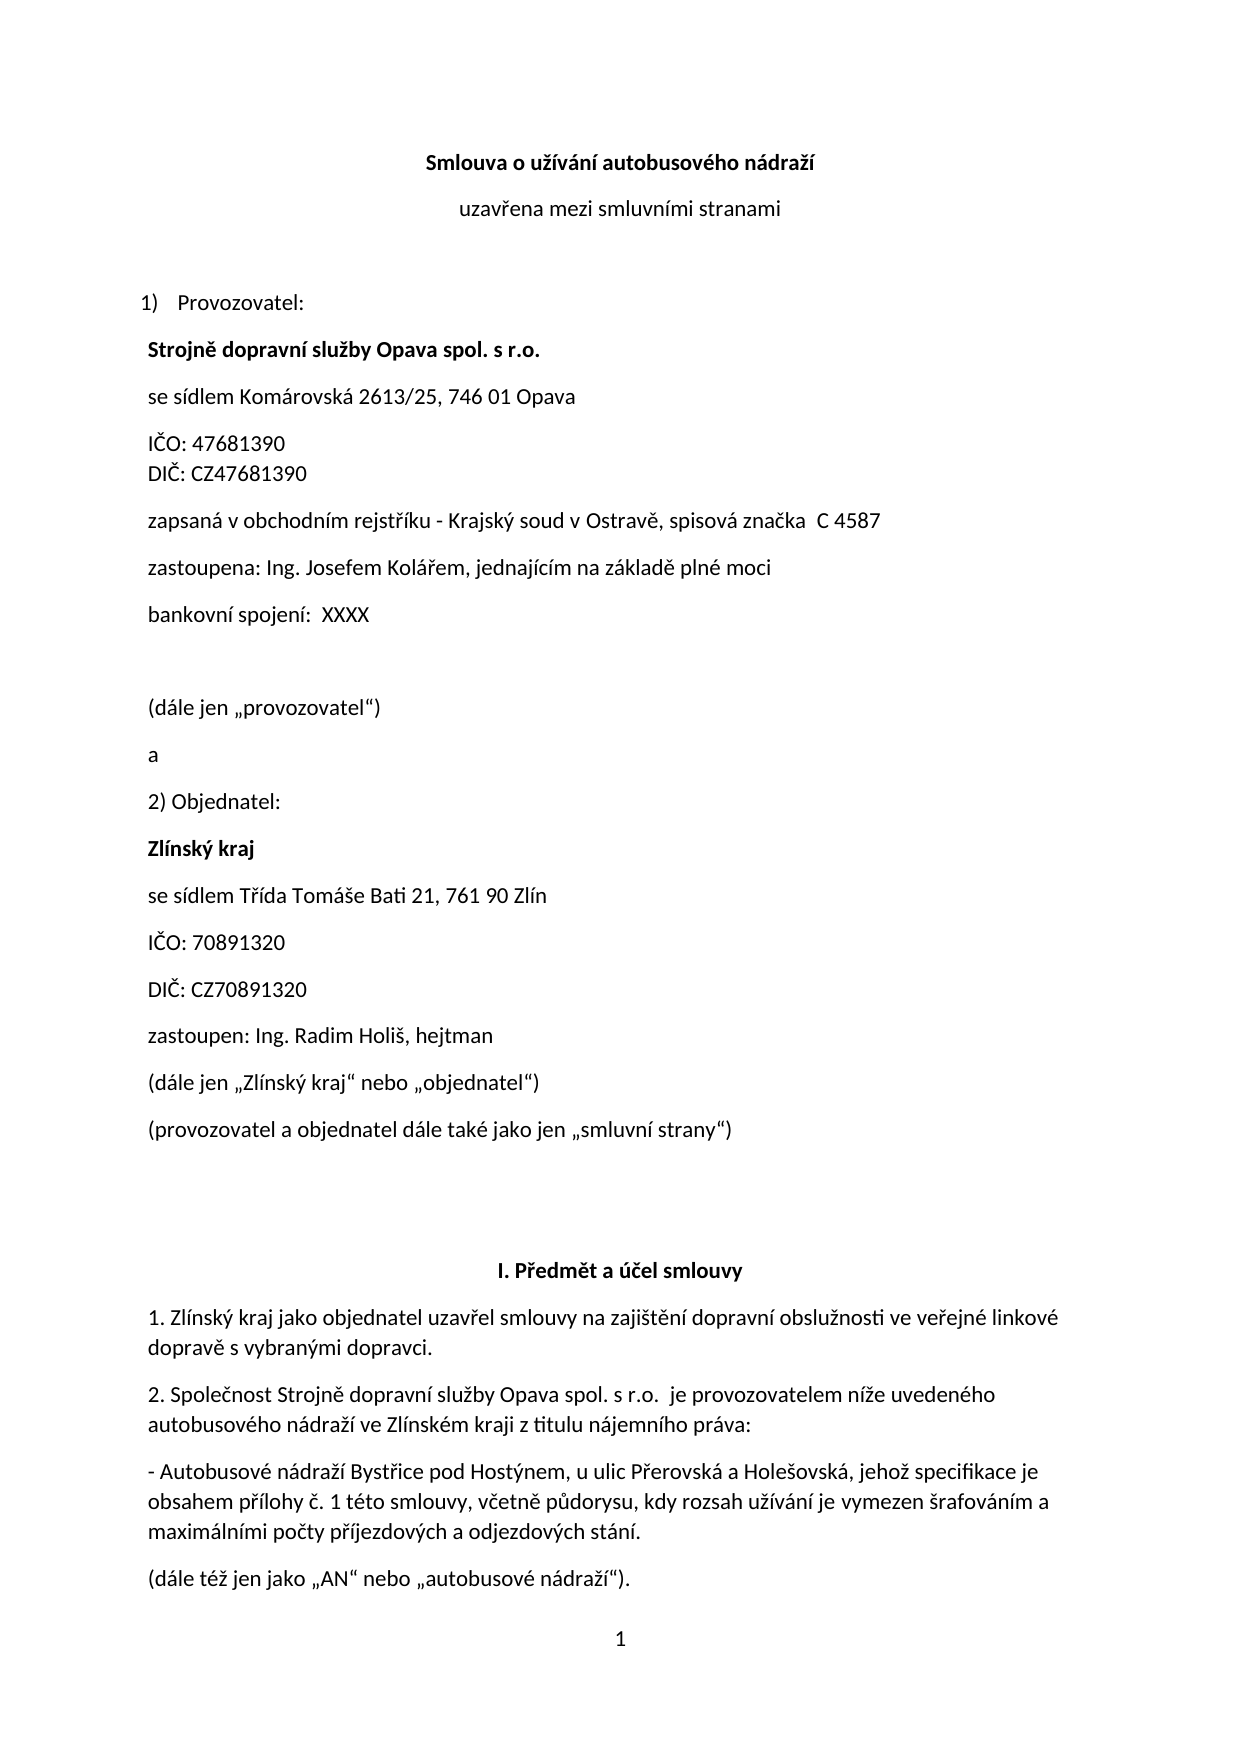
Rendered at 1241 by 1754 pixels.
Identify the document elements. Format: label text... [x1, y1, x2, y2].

text Zlínský kraj [148, 834, 1093, 862]
text zapsaná v obchodním rejstříku - Krajský soud v Ostravě, spisová značka C 4587 [148, 506, 1093, 534]
text zastoupena: Ing. Josefem Kolářem, jednajícím na základě plné moci [148, 553, 1093, 581]
text uzavřena mezi smluvními stranami [148, 194, 1093, 222]
text (provozovatel a objednatel dále také jako jen „smluvní strany“) [148, 1115, 1093, 1143]
text se sídlem Komárovská 2613/25, 746 01 Opava [148, 382, 1093, 410]
text I. Předmět a účel smlouvy [148, 1256, 1093, 1284]
text a [148, 740, 1093, 768]
text se sídlem Třída Tomáše Bati 21, 761 90 Zlín [148, 881, 1093, 909]
text IČO: 47681390 DIČ: CZ47681390 [148, 429, 1093, 487]
text (dále jen „provozovatel“) [148, 693, 1093, 721]
text IČO: 70891320 [148, 928, 1093, 956]
text 2) Objednatel: [148, 787, 1093, 815]
text Smlouva o užívání autobusového nádraží [148, 148, 1093, 176]
list Provozovatel: [140, 288, 1093, 316]
text - Autobusové nádraží Bystřice pod Hostýnem, u ulic Přerovská a Holešovská, jehož specifikace je obsahem přílohy č. 1 této smlouvy, včetně půdorysu, kdy rozsah užívání je vymezen šrafováním a příjezdových a odjezdových stání. [148, 1457, 1093, 1545]
text bankovní spojení: XXXX [148, 600, 1093, 628]
text Strojně dopravní služby Opava spol. s r.o. [148, 335, 1093, 363]
text 2. Společnost Strojně dopravní služby Opava spol. s r.o. je provozovatelem níže uvedeného autobusového nádraží ve Zlínském kraji z titulu nájemního práva: [148, 1380, 1093, 1438]
text (dále též jen jako „AN“ nebo „autobusové nádraží“). [148, 1564, 1093, 1592]
text zastoupen: Ing. Radim Holiš, hejtman [148, 1022, 1093, 1049]
text DIČ: CZ70891320 [148, 975, 1093, 1003]
text 1. Zlínský kraj jako objednatel uzavřel smlouvy na zajištění dopravní obslužnosti ve veřejné linkové dopravě s vybranými dopravci. [148, 1303, 1093, 1361]
text (dále jen „Zlínský kraj“ nebo „objednatel“) [148, 1068, 1093, 1096]
